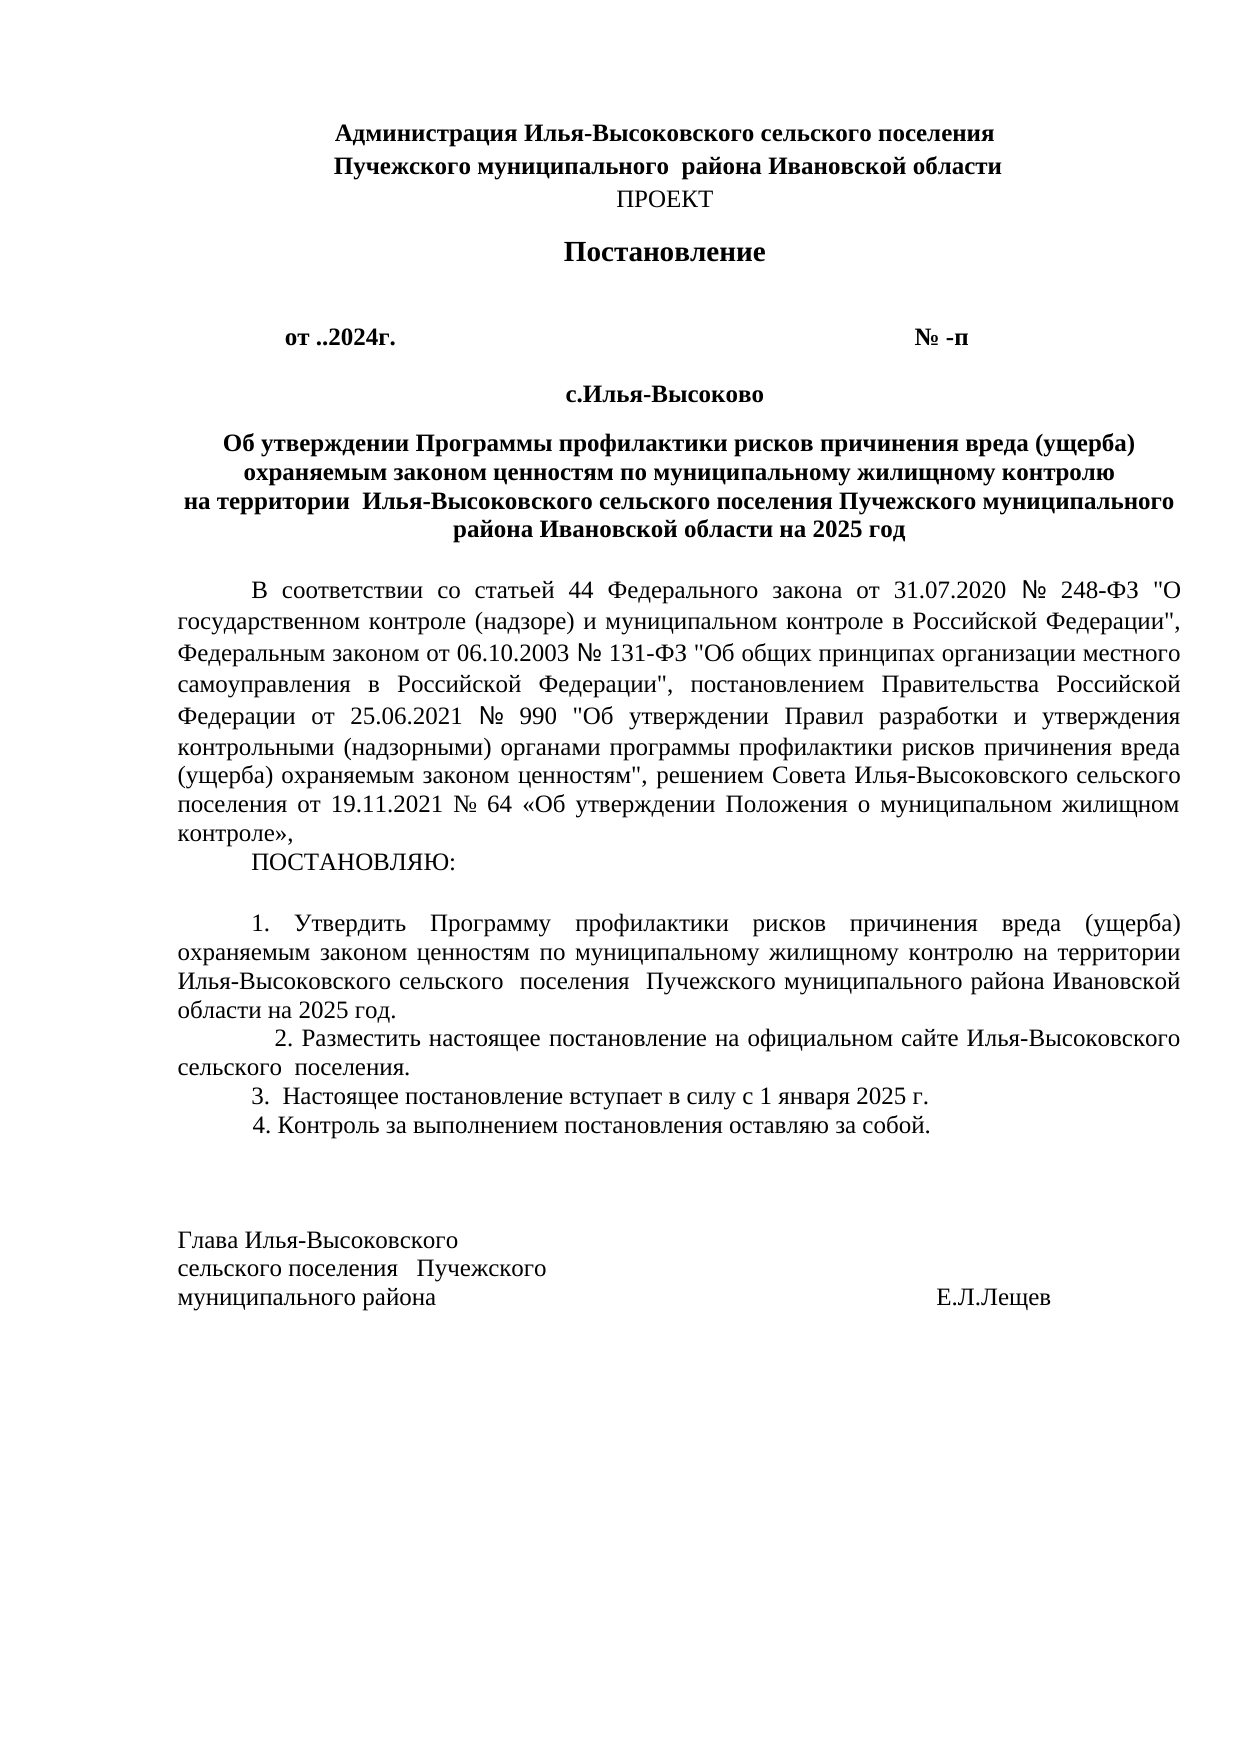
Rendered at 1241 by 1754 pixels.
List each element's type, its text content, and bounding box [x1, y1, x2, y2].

text 2. Разместить настоящее постановление на официальном сайте Илья-Высоковского сельского поселения. [177, 1023, 1181, 1081]
text Глава Илья-Высоковского [177, 1225, 1181, 1253]
text 3. Настоящее постановление вступает в силу с 1 января 2025 г. [177, 1081, 1181, 1110]
subtitle 1. Утвердить Программу профилактики рисков причинения вреда (ущерба) охраняемым законом ценностям по муниципальному жилищному контролю на территории Илья-Высоковского сельского поселения Пучежского муниципального района Ивановской области на 2025 год. [177, 908, 1181, 1023]
text В соответствии со статьей 44 Федерального закона от 31.07.2020 № 248-ФЗ "О государственном контроле (надзоре) и муниципальном контроле в Российской Федерации", Федеральным законом от 06.10.2003 № 131-ФЗ "Об общих принципах организации местного самоуправления в Российской Федерации", постановлением Правительства Российской Федерации от 25.06.2021 № 990 "Об утверждении Правил разработки и утверждения контрольными (надзорными) органами программы профилактики рисков причинения вреда (ущерба) охраняемым законом ценностям", решением Совета Илья-Высоковского сельского поселения от 19.11.2021 № 64 «Об утверждении Положения о муниципальном жилищном контроле», [177, 572, 1181, 847]
subtitle на территории Илья-Высоковского сельского поселения Пучежского муниципального района Ивановской области на 2025 год [177, 486, 1181, 543]
table_header Администрация Илья-Высоковского сельского поселения Пучежского муниципального района Ивановской области ПРОЕКТ Постановление [159, 118, 1171, 322]
table_cell с.Илья-Высоково [159, 379, 1171, 428]
table_cell от ..2024г. № -п [159, 322, 1171, 379]
subtitle Об утверждении Программы профилактики рисков причинения вреда (ущерба) охраняемым законом ценностям по муниципальному жилищному контролю [177, 428, 1181, 486]
text ПОСТАНОВЛЯЮ: [177, 847, 1181, 876]
text сельского поселения Пучежского [177, 1253, 1181, 1282]
text муниципального района Е.Л.Лещев [177, 1282, 1181, 1311]
text 4. Контроль за выполнением постановления оставляю за собой. [177, 1110, 1181, 1138]
